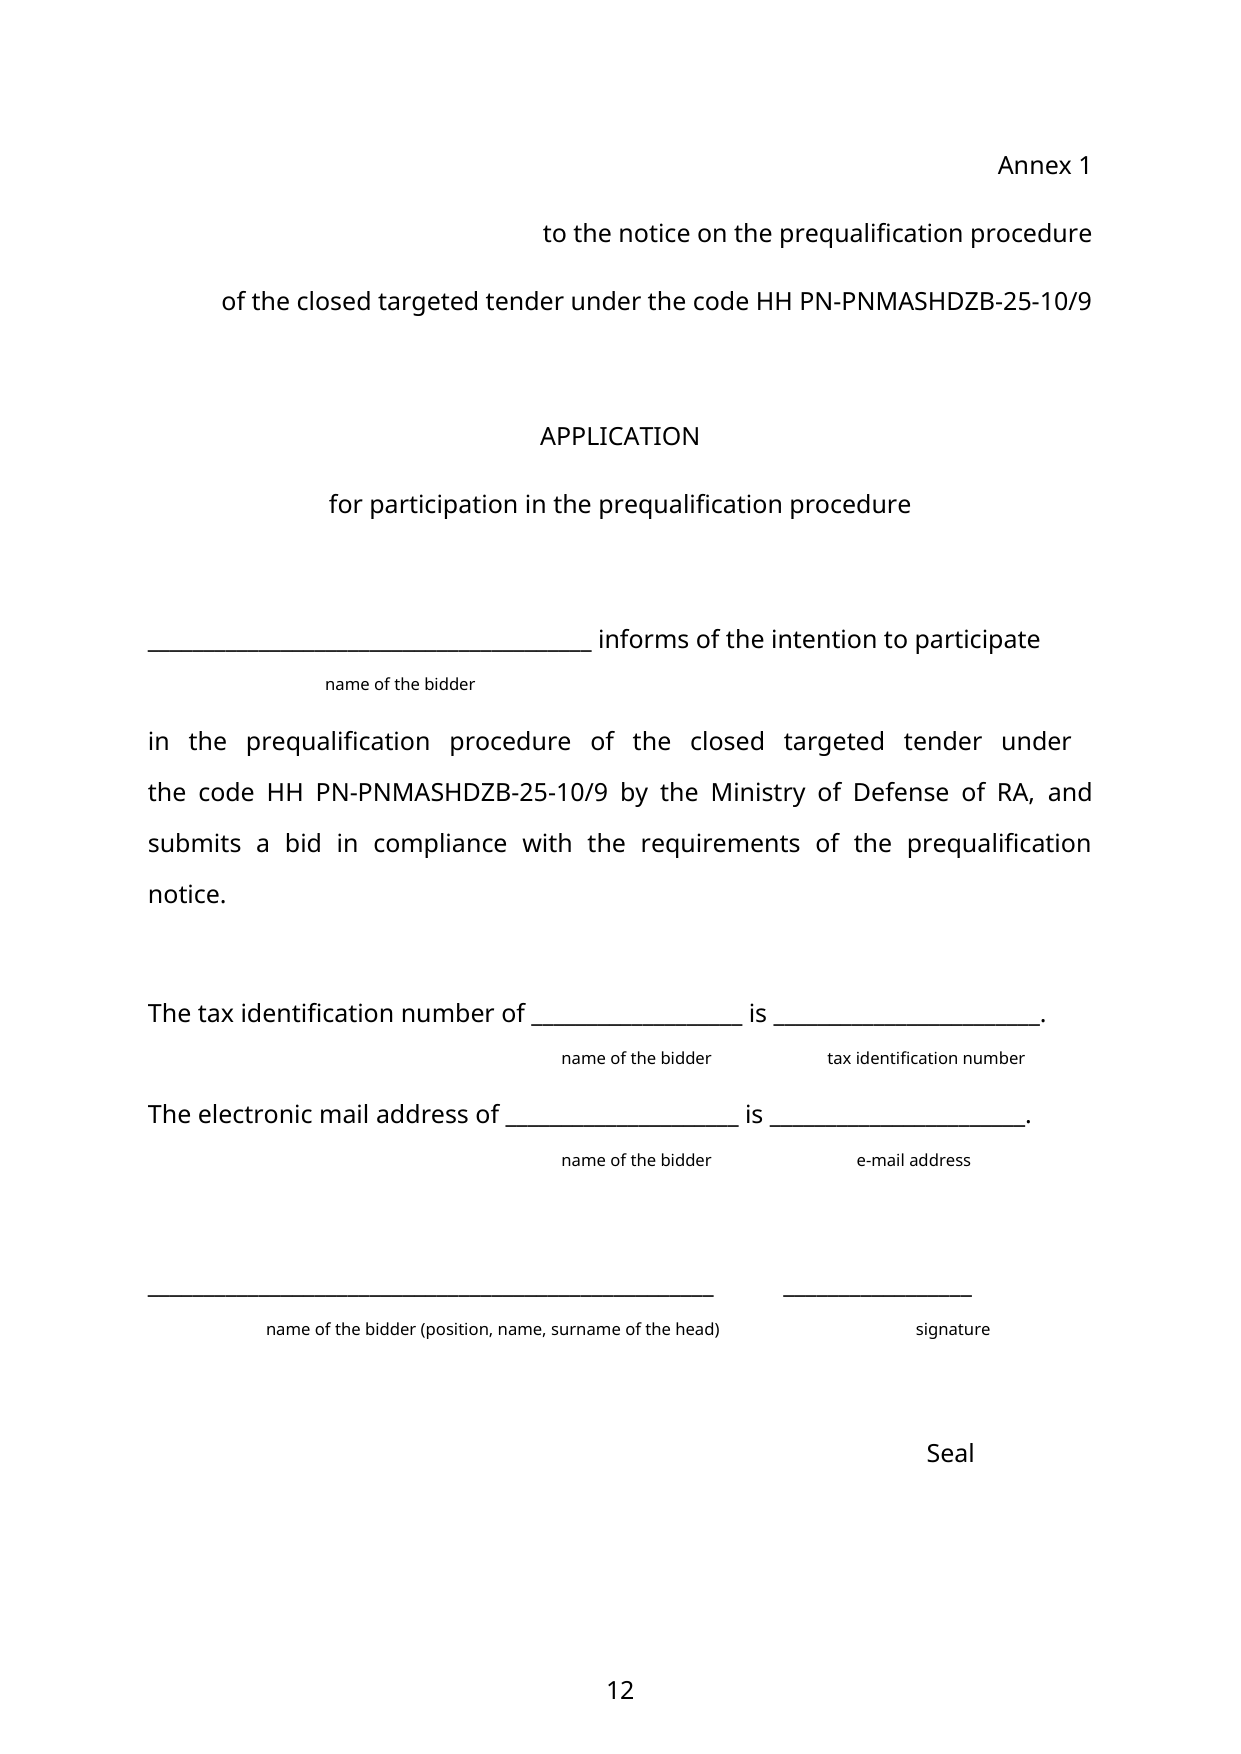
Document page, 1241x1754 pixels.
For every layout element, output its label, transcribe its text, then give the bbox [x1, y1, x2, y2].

text to the notice on the prequalification procedure [148, 215, 1092, 249]
text The tax identification number of ___________________ is ________________________. [148, 995, 1092, 1029]
subtitle for participation in the prequalification procedure [148, 486, 1092, 520]
text name of the bidder tax identification number [561, 1046, 1092, 1069]
text Seal [148, 1436, 974, 1470]
text in the prequalification procedure of the closed targeted tender under the code HH PN-PNMASHDZB-25-10/9 by the Ministry of Defense of RA, and submits a bid in compliance with the requirements of the prequalification notice. [148, 723, 1092, 911]
text name of the bidder [148, 673, 1092, 695]
text of the closed targeted tender under the code HH PN-PNMASHDZB-25-10/9 [148, 283, 1092, 317]
text The electronic mail address of _____________________ is _______________________. [148, 1097, 1092, 1131]
text name of the bidder e-mail address [561, 1148, 1092, 1171]
text name of the bidder (position, name, surname of the head) signature [266, 1318, 1092, 1340]
text APPLICATION [148, 418, 1092, 453]
text ________________________________________ informs of the intention to participate [148, 622, 1092, 656]
text ___________________________________________________ _________________ [148, 1267, 1092, 1301]
text Annex 1 [148, 148, 1092, 182]
